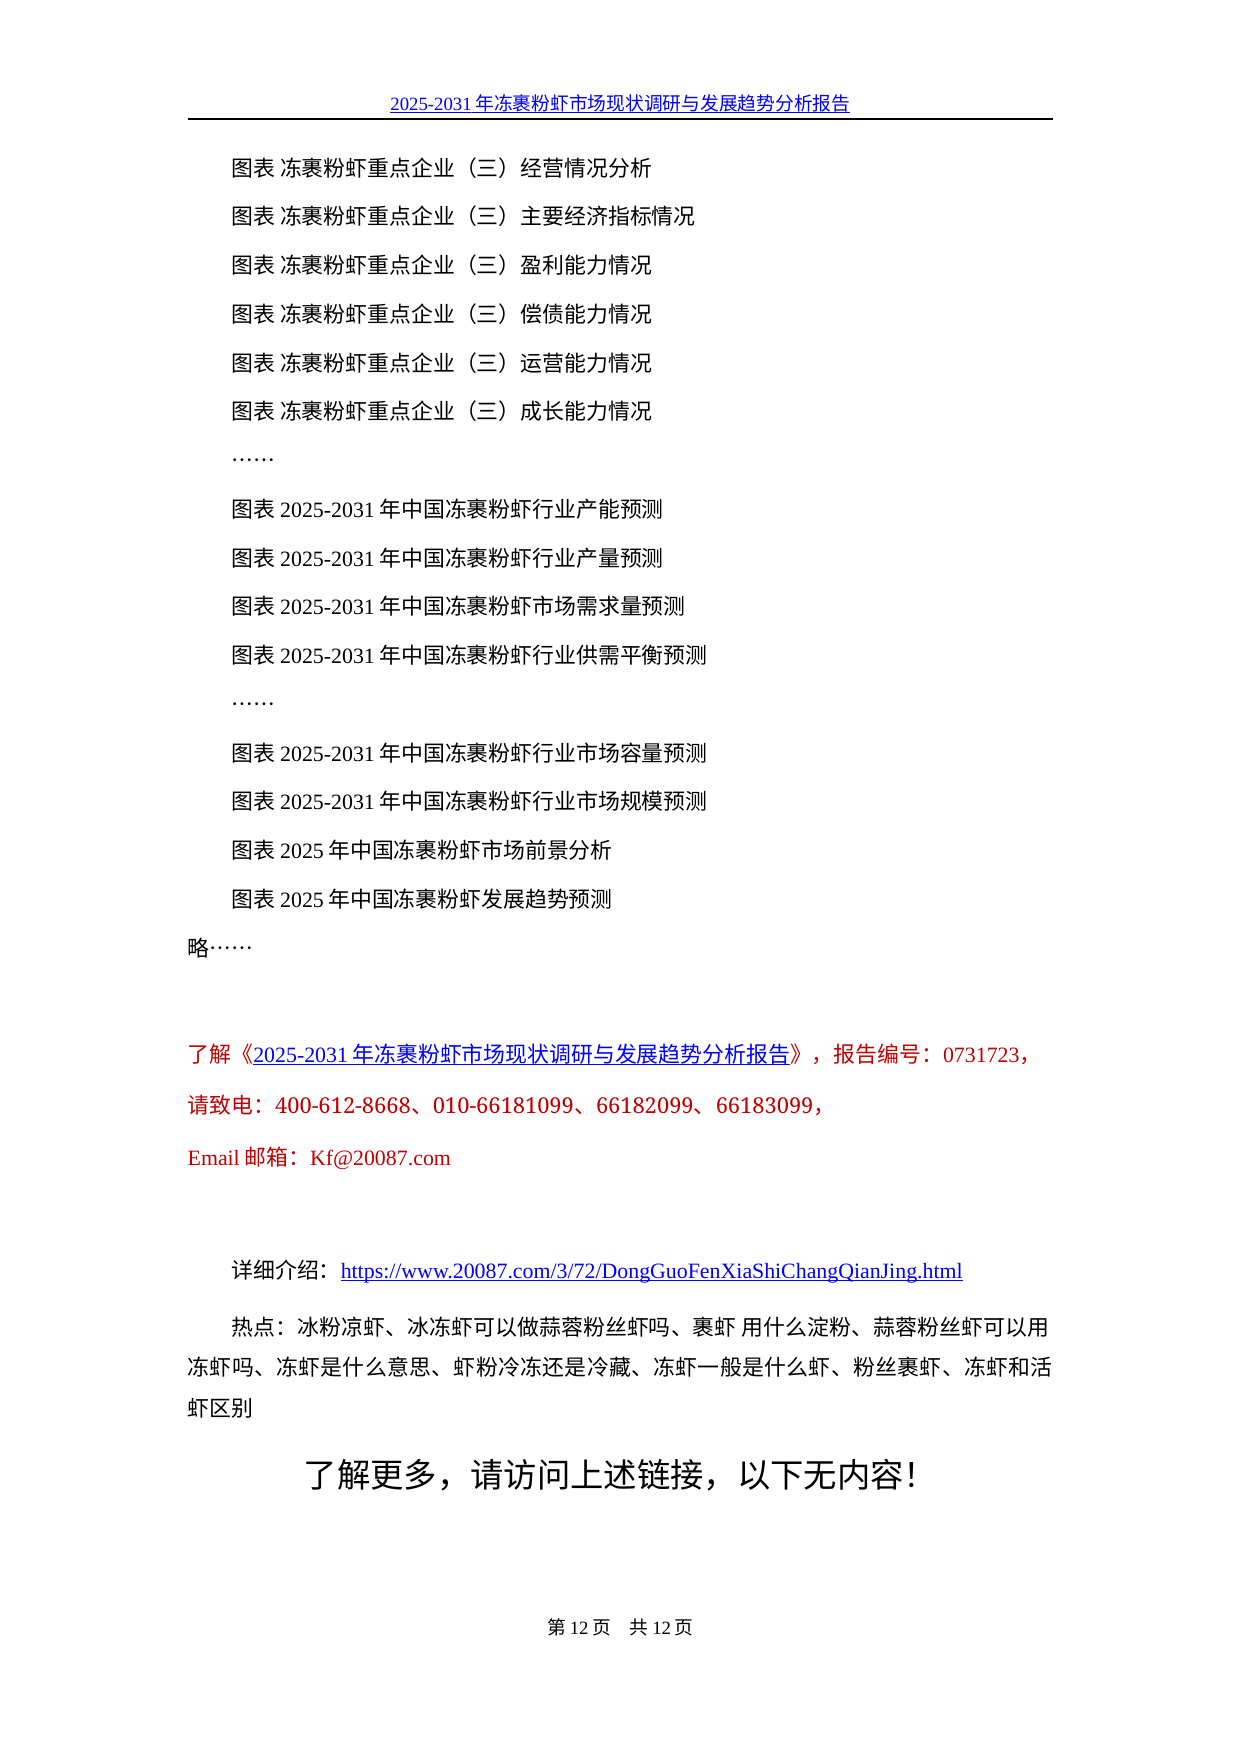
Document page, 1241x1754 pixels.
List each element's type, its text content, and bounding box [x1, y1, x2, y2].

text Email邮箱：Kf@20087.com [187, 1140, 1053, 1172]
text 热点：冰粉凉虾、冰冻虾可以做蒜蓉粉丝虾吗、裹虾 用什么淀粉、蒜蓉粉丝虾可以用冻虾吗、冻虾是什么意思、虾粉冷冻还是冷藏、冻虾一般是什么虾、粉丝裹虾、冻虾和活虾区别 [187, 1309, 1053, 1423]
title 了解更多，请访问上述链接，以下无内容！ [187, 1441, 1053, 1506]
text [187, 150, 1053, 963]
text 详细介绍：https://www.20087.com/3/72/DongGuoFenXiaShiChangQianJing.html [187, 1253, 1053, 1285]
text 请致电：400-612-8668、010-66181099、66182099、66183099， [187, 1088, 1053, 1121]
text 了解《2025-2031年冻裹粉虾市场现状调研与发展趋势分析报告》，报告编号：0731723， [187, 1037, 1053, 1069]
